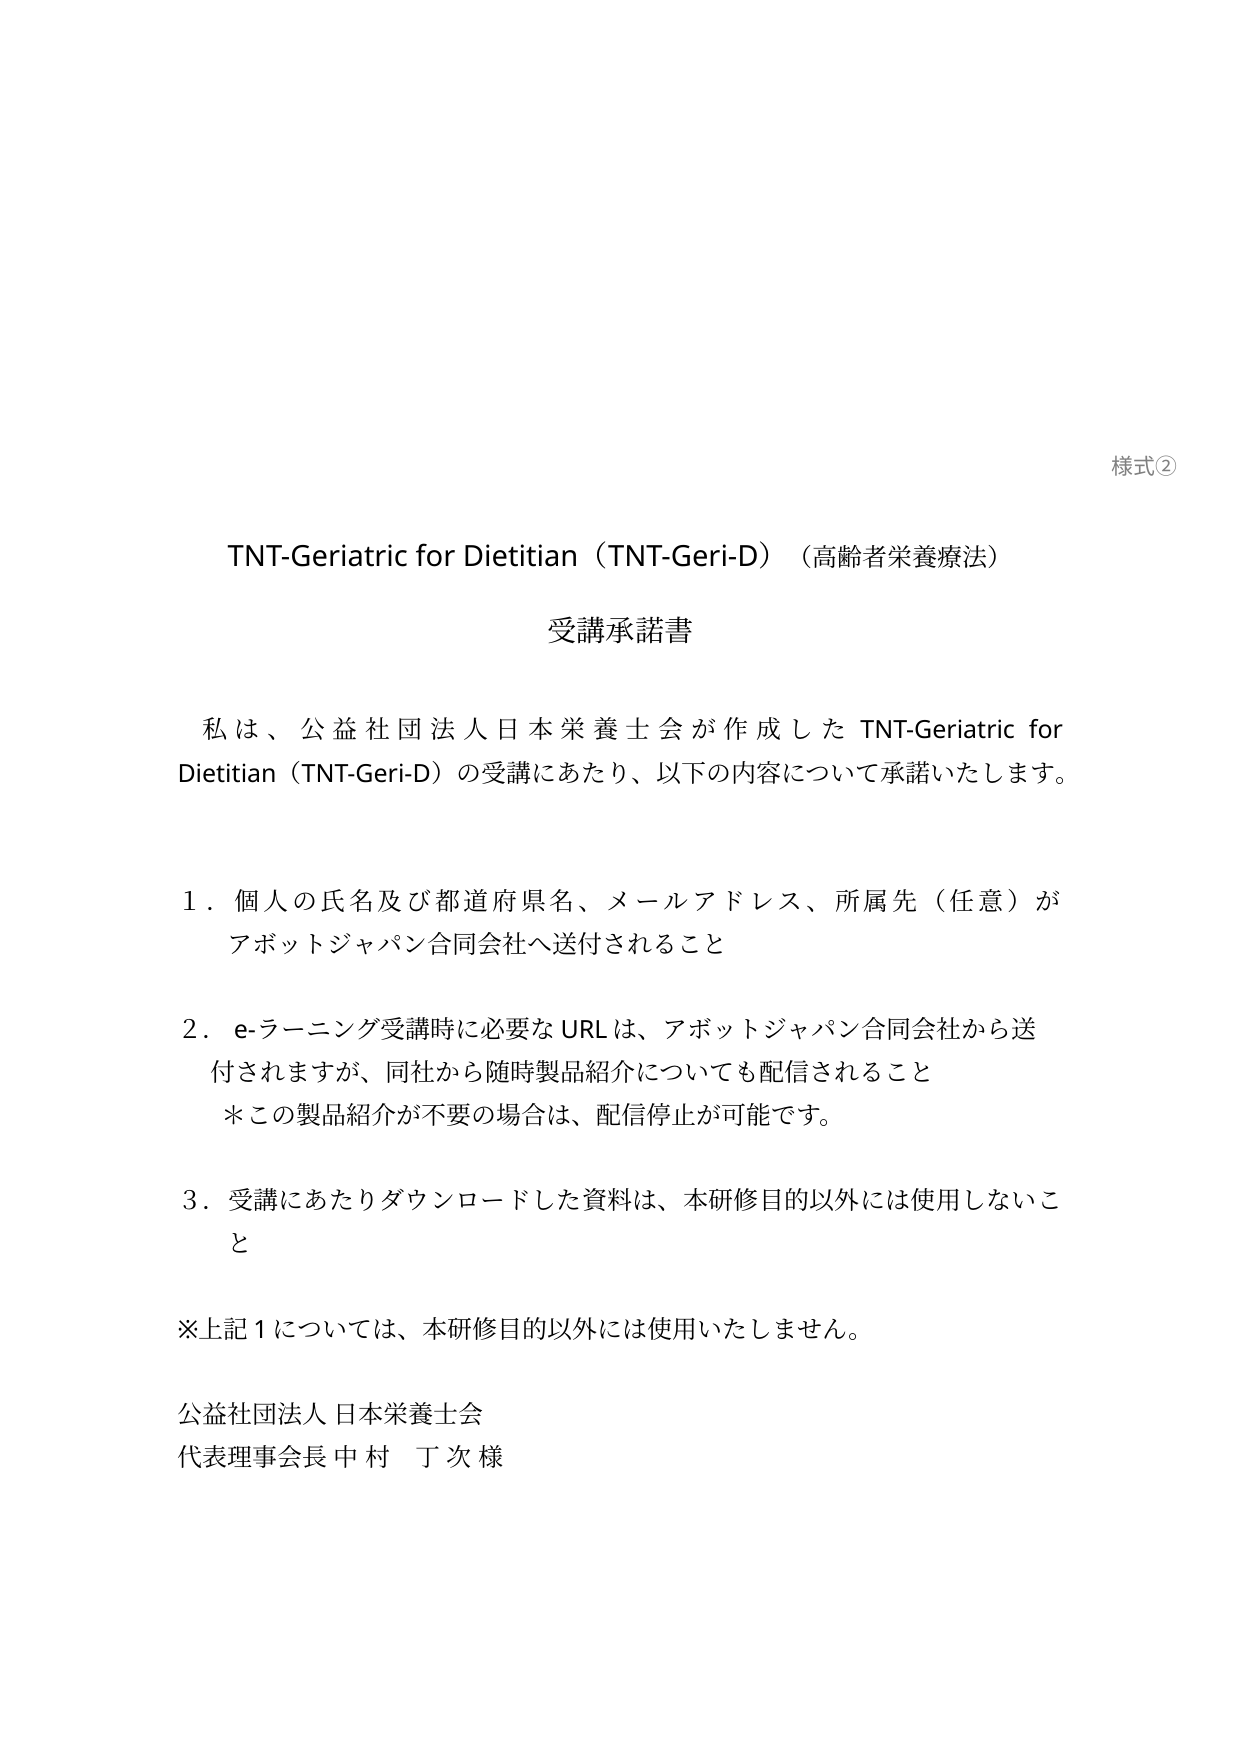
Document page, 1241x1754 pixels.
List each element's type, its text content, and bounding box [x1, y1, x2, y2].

text １．個人の氏名及び都道府県名、メールアドレス、所属先（任意）が アボットジャパン合同会社へ送付されること [177, 881, 1063, 961]
text 付されますが、同社から随時製品紹介についても配信されること [210, 1052, 1063, 1089]
text ２． e-ラーニング受講時に必要なURLは、アボットジャパン合同会社から送 [177, 1009, 1063, 1047]
text 私は、公益社団法人日本栄養士会が作成したTNT-Geriatric for Dietitian（TNT-Geri-D）の受講にあたり、以下の内容について承諾いたします。 [177, 709, 1063, 790]
text ３．受講にあたりダウンロードした資料は、本研修目的以外には使用しないこと [177, 1180, 1063, 1261]
text 公益社団法人 日本栄養士会 [177, 1394, 1063, 1432]
text TNT-Geriatric for Dietitian（TNT-Geri-D）（高齢者栄養療法） [177, 517, 1063, 592]
text 受講承諾書 [177, 592, 1063, 667]
text ＊この製品紹介が不要の場合は、配信停止が可能です。 [221, 1095, 1063, 1132]
text ※上記1については、本研修目的以外には使用いたしません。 [177, 1309, 1063, 1346]
text 代表理事会長 中 村 丁 次 様 [177, 1437, 1063, 1474]
